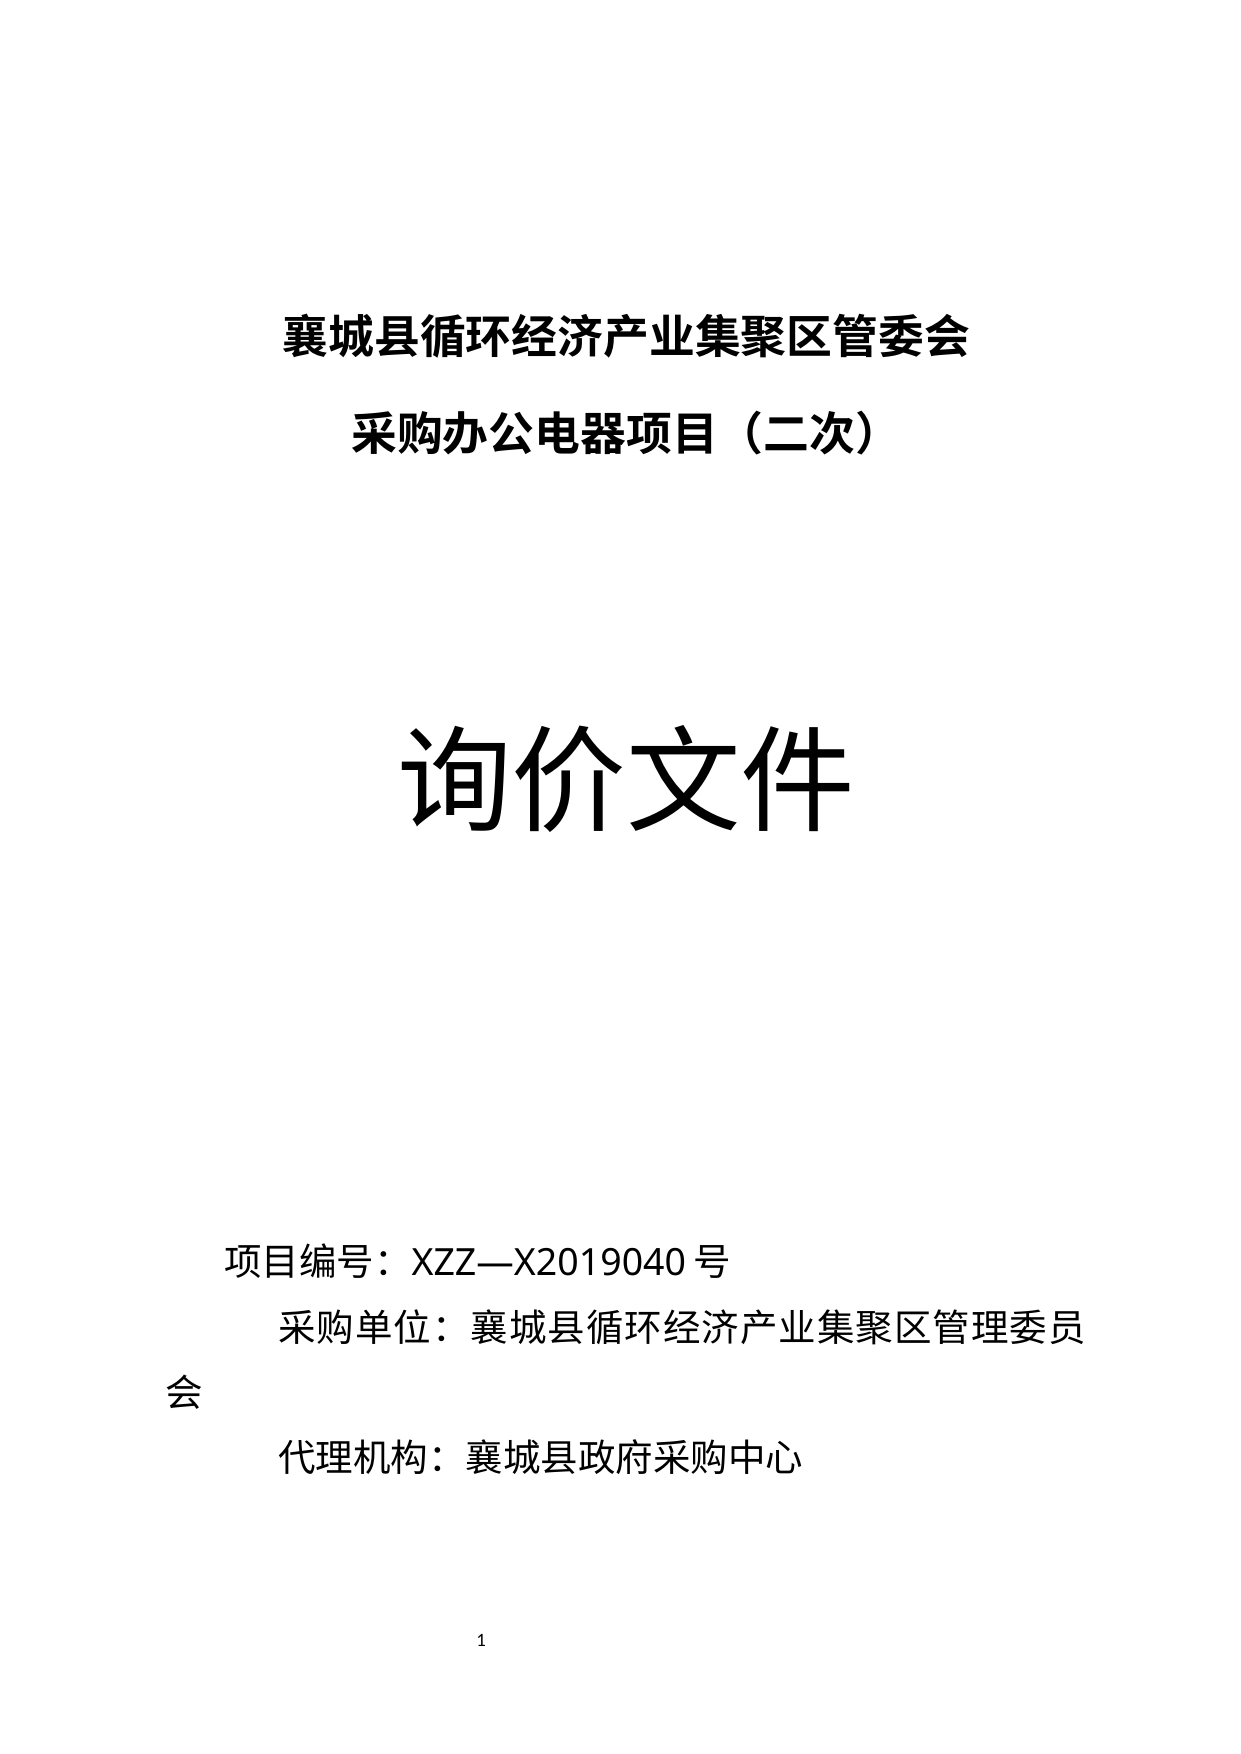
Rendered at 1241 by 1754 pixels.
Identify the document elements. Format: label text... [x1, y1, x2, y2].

text 采购单位：襄城县循环经济产业集聚区管理委员会 [165, 1292, 1087, 1422]
text 襄城县循环经济产业集聚区管委会 [165, 284, 1087, 382]
text 采购办公电器项目（二次） [165, 382, 1087, 479]
text 询价文件 [165, 674, 1087, 869]
text 项目编号：XZZ—X2019040号 [165, 1227, 1087, 1292]
text 代理机构：襄城县政府采购中心 [165, 1422, 1087, 1487]
